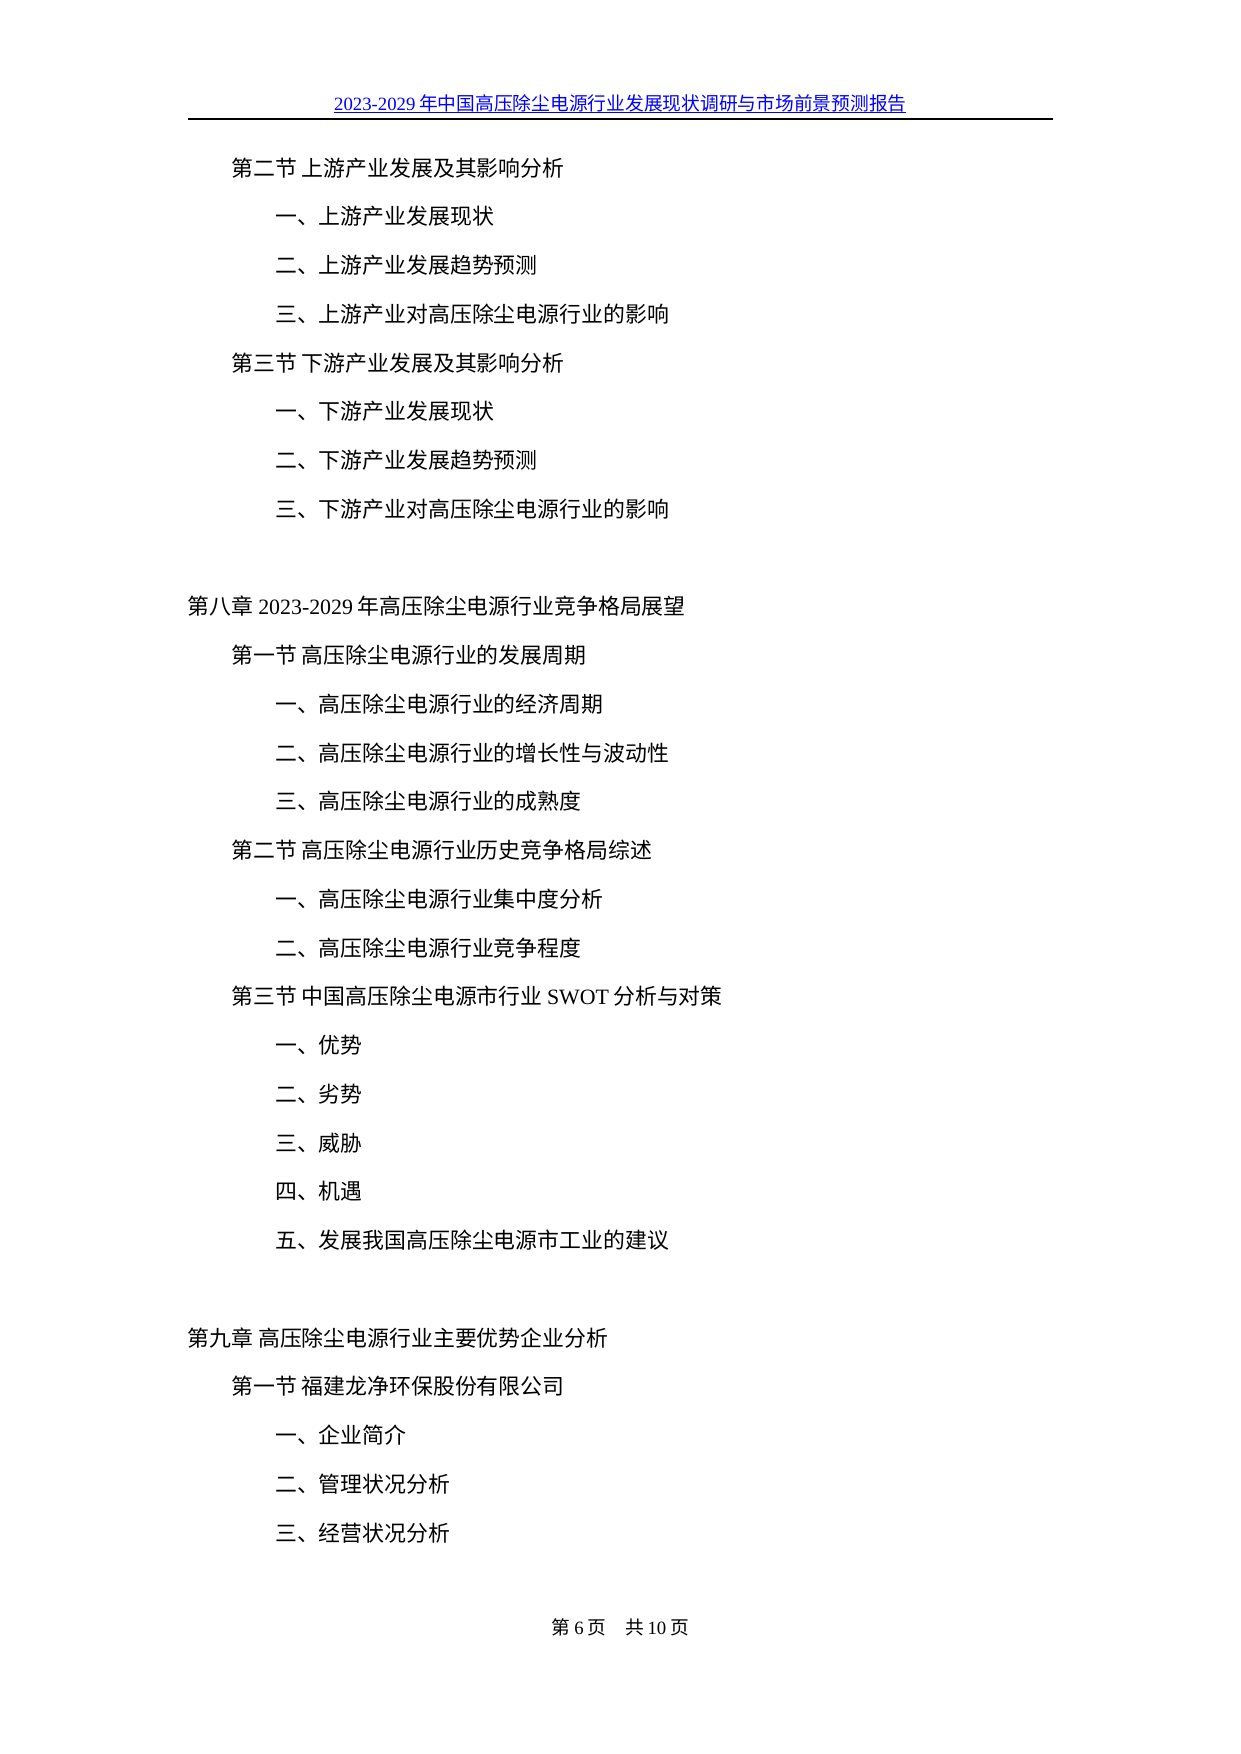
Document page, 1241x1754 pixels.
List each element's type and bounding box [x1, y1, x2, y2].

text [187, 150, 1053, 1548]
